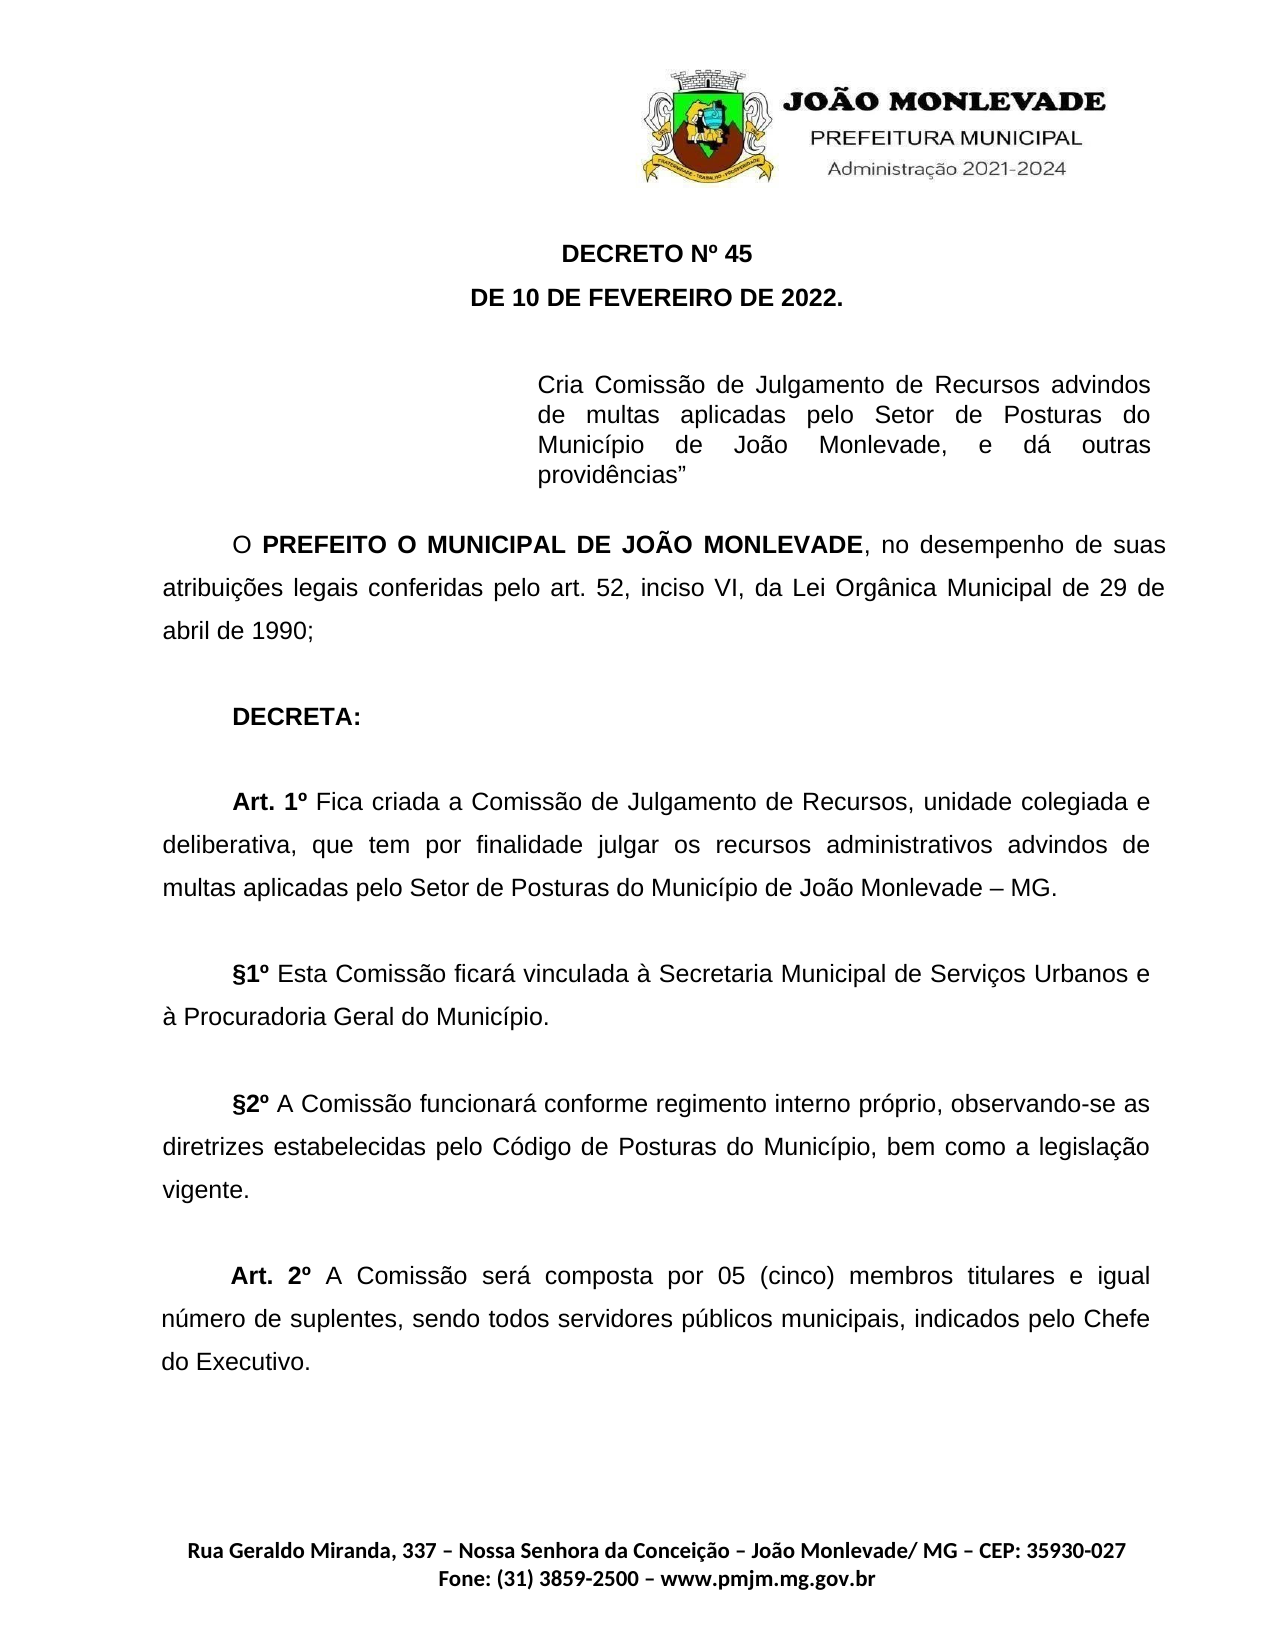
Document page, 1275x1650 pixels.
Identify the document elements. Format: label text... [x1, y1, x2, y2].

text DECRETO Nº 45 [163, 239, 1151, 268]
text Art. 1º Fica criada a Comissão de Julgamento de Recursos, unidade colegiada e deliberativa, que tem por finalidade julgar os recursos administrativos advindos de multas aplicadas pelo Setor de Posturas do Município de João Monlevade – MG. [162, 787, 1152, 902]
picture [635, 69, 1108, 188]
text Cria Comissão de Julgamento de Recursos advindos de multas aplicadas pelo Setor de Posturas do Município de João Monlevade, e dá outras providências” [537, 369, 1152, 488]
text DE 10 DE FEVEREIRO DE 2022. [163, 283, 1151, 311]
text O PREFEITO O MUNICIPAL DE JOÃO MONLEVADE, no desempenho de suas atribuições legais conferidas pelo art. 52, inciso VI, da Lei Orgânica Municipal de 29 de abril de 1990; [162, 530, 1167, 645]
text §2º A Comissão funcionará conforme regimento interno próprio, observando-se as diretrizes estabelecidas pelo Código de Posturas do Município, bem como a legislação vigente. [162, 1089, 1152, 1204]
text §1º Esta Comissão ficará vinculada à Secretaria Municipal de Serviços Urbanos e à Procuradoria Geral do Município. [162, 959, 1152, 1031]
text Art. 2º A Comissão será composta por 05 (cinco) membros titulares e igual número de suplentes, sendo todos servidores públicos municipais, indicados pelo Chefe do Executivo. [161, 1261, 1152, 1376]
text DECRETA: [232, 702, 1152, 731]
